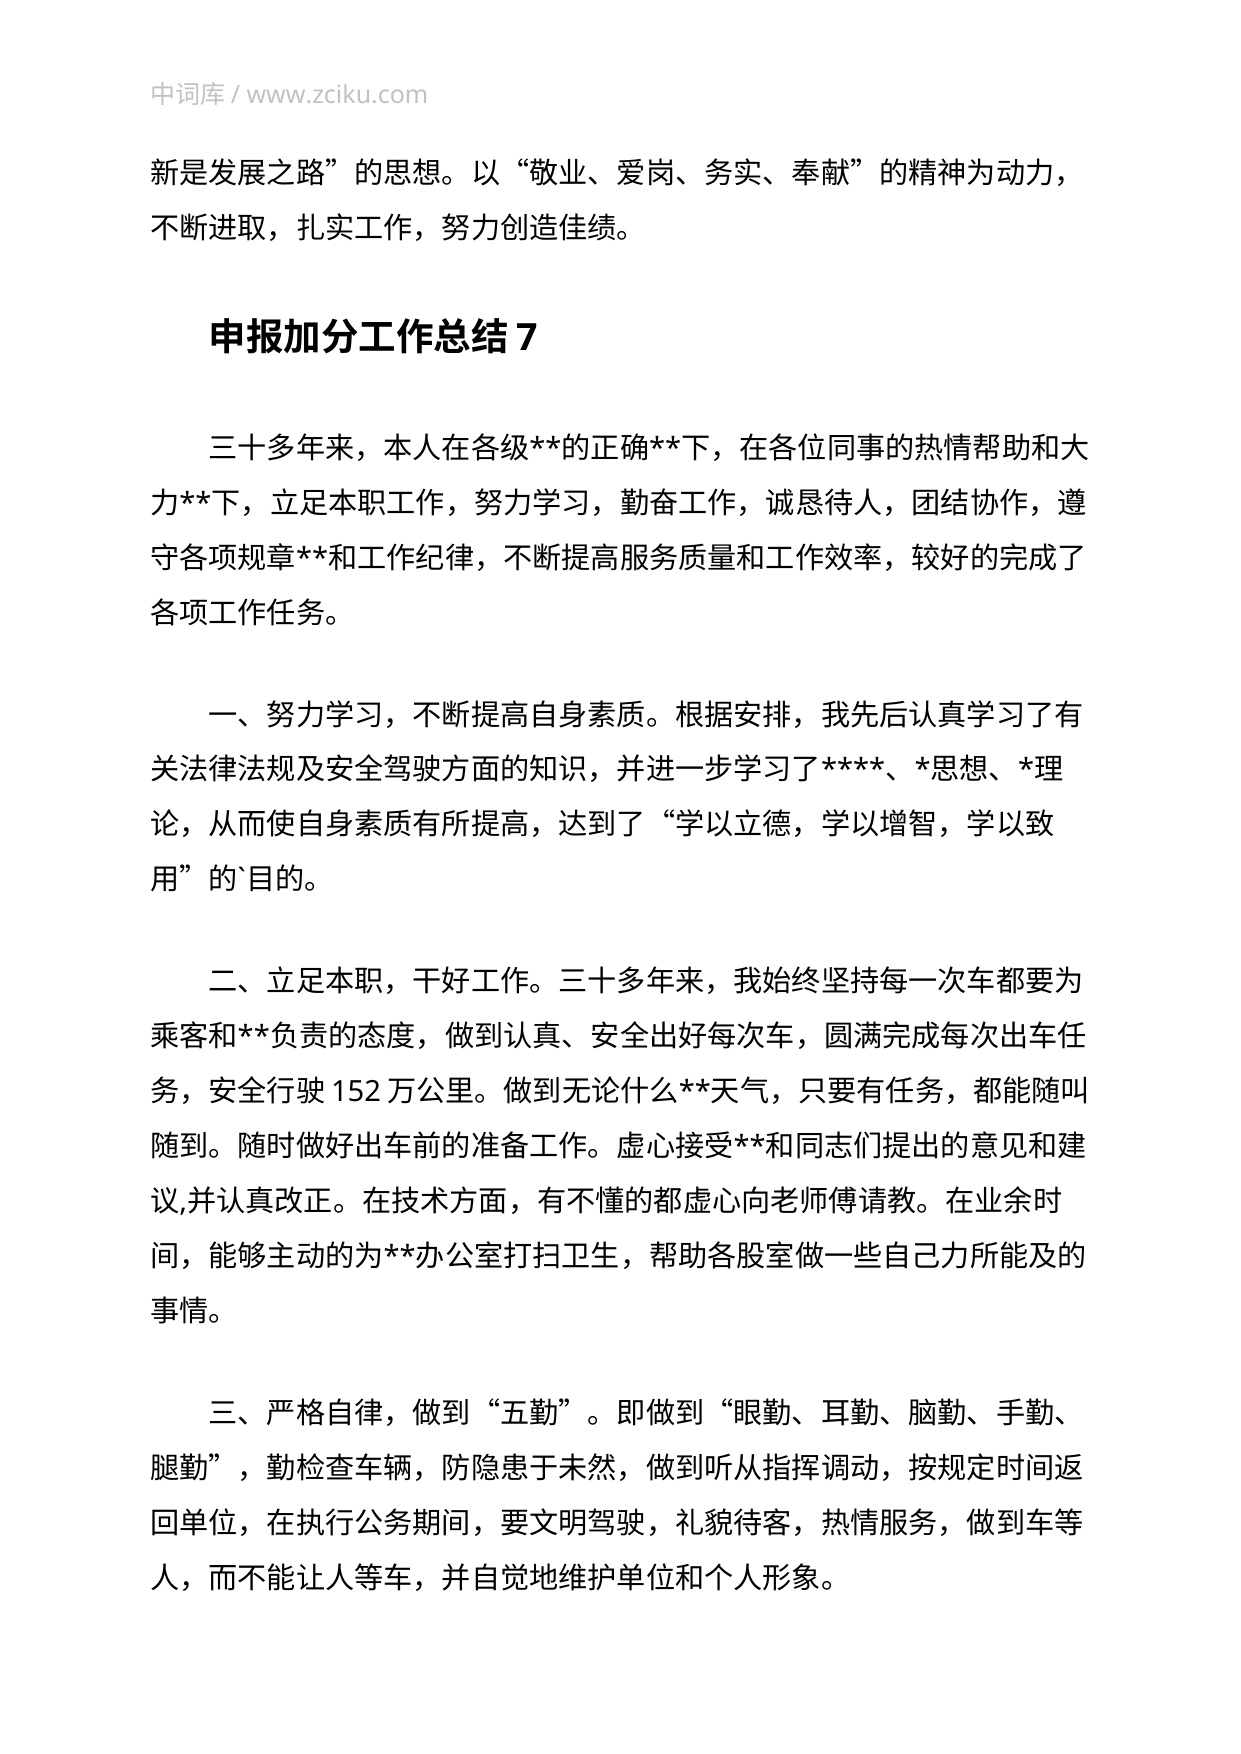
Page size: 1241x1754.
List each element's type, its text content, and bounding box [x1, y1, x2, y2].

text 二、立足本职，干好工作。三十多年来，我始终坚持每一次车都要为乘客和**负责的态度，做到认真、安全出好每次车，圆满完成每次出车任务，安全行驶152万公里。做到无论什么**天气，只要有任务，都能随叫随到。随时做好出车前的准备工作。虚心接受**和同志们提出的意见和建议,并认真改正。在技术方面，有不懂的都虚心向老师傅请教。在业余时间，能够主动的为**办公室打扫卫生，帮助各股室做一些自己力所能及的事情。 [150, 958, 1090, 1330]
text 申报加分工作总结7 [150, 307, 1090, 361]
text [150, 150, 1090, 247]
text 一、努力学习，不断提高自身素质。根据安排，我先后认真学习了有关法律法规及安全驾驶方面的知识，并进一步学习了****、*思想、*理论，从而使自身素质有所提高，达到了“学以立德，学以增智，学以致用”的`目的。 [150, 691, 1090, 898]
text 三、严格自律，做到“五勤”。即做到“眼勤、耳勤、脑勤、手勤、腿勤”，勤检查车辆，防隐患于未然，做到听从指挥调动，按规定时间返回单位，在执行公务期间，要文明驾驶，礼貌待客，热情服务，做到车等人，而不能让人等车，并自觉地维护单位和个人形象。 [150, 1389, 1090, 1596]
text 三十多年来，本人在各级**的正确**下，在各位同事的热情帮助和大力**下，立足本职工作，努力学习，勤奋工作，诚恳待人，团结协作，遵守各项规章**和工作纪律，不断提高服务质量和工作效率，较好的完成了各项工作任务。 [150, 424, 1090, 632]
